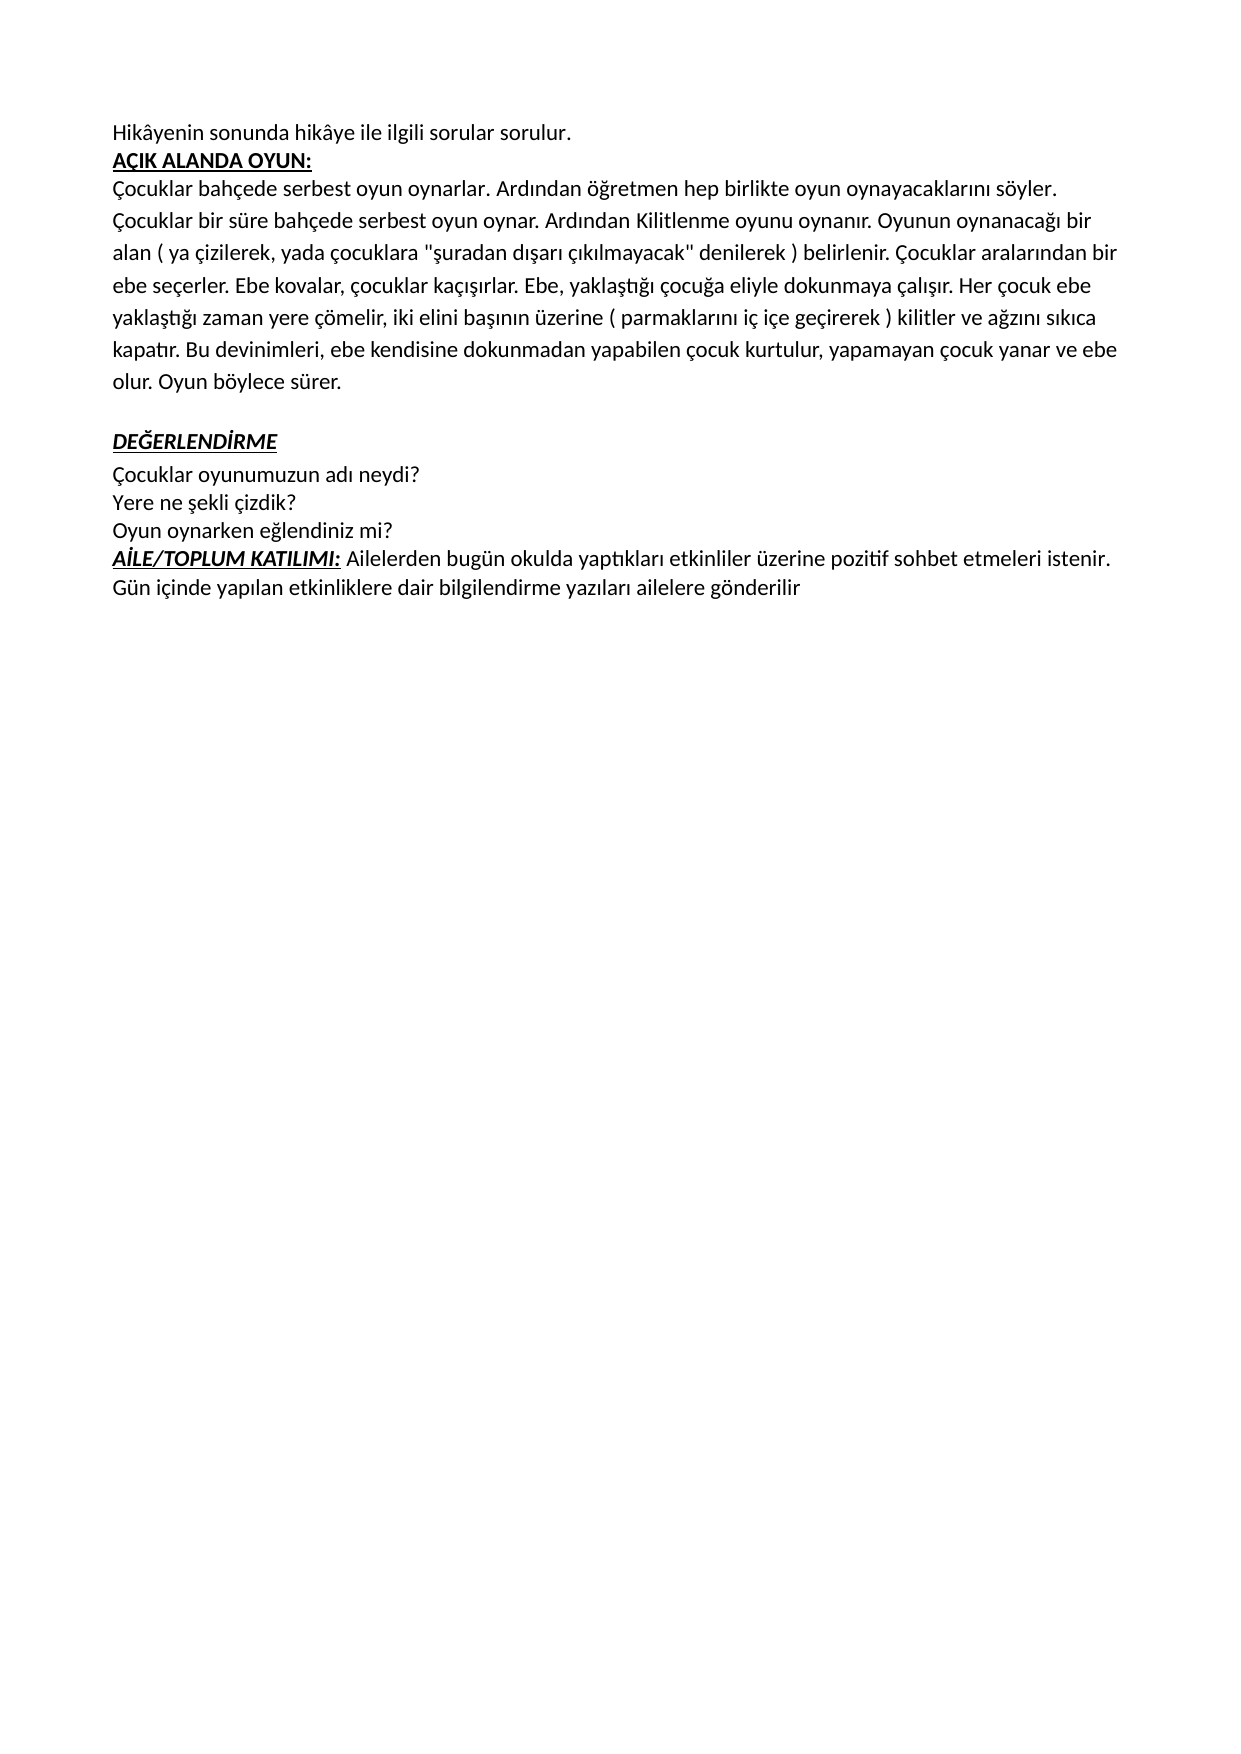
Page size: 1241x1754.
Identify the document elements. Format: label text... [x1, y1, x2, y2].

text Oyun oynarken eğlendiniz mi? [112, 516, 1128, 544]
text DEĞERLENDİRME [112, 427, 1128, 456]
text Hikâyenin sonunda hikâye ile ilgili sorular sorulur. [112, 118, 1128, 146]
text Çocuklar oyunumuzun adı neydi? [112, 460, 1128, 488]
text AÇIK ALANDA OYUN: [112, 146, 1128, 174]
text AİLE/TOPLUM KATILIMI: Ailelerden bugün okulda yaptıkları etkinliler üzerine pozitif sohbet etmeleri istenir. Gün içinde yapılan etkinliklere dair bilgilendirme yazıları ailelere gönderilir [112, 544, 1128, 601]
text Çocuklar bahçede serbest oyun oynarlar. Ardından öğretmen hep birlikte oyun oynayacaklarını söyler. Çocuklar bir süre bahçede serbest oyun oynar. Ardından Kilitlenme oyunu oynanır. Oyunun oynanacağı bir alan ( ya çizilerek, yada çocuklara "şuradan dışarı çıkılmayacak" denilerek ) belirlenir. Çocuklar aralarından bir ebe seçerler. Ebe kovalar, çocuklar kaçışırlar. Ebe, yaklaştığı çocuğa eliyle dokunmaya çalışır. Her çocuk ebe yaklaştığı zaman yere çömelir, iki elini başının üzerine ( parmaklarını iç içe geçirerek ) kilitler ve ağzını sıkıca kapatır. Bu devinimleri, ebe kendisine dokunmadan yapabilen çocuk kurtulur, yapamayan çocuk yanar ve ebe olur. Oyun böylece sürer. [112, 174, 1128, 395]
text Yere ne şekli çizdik? [112, 488, 1128, 516]
